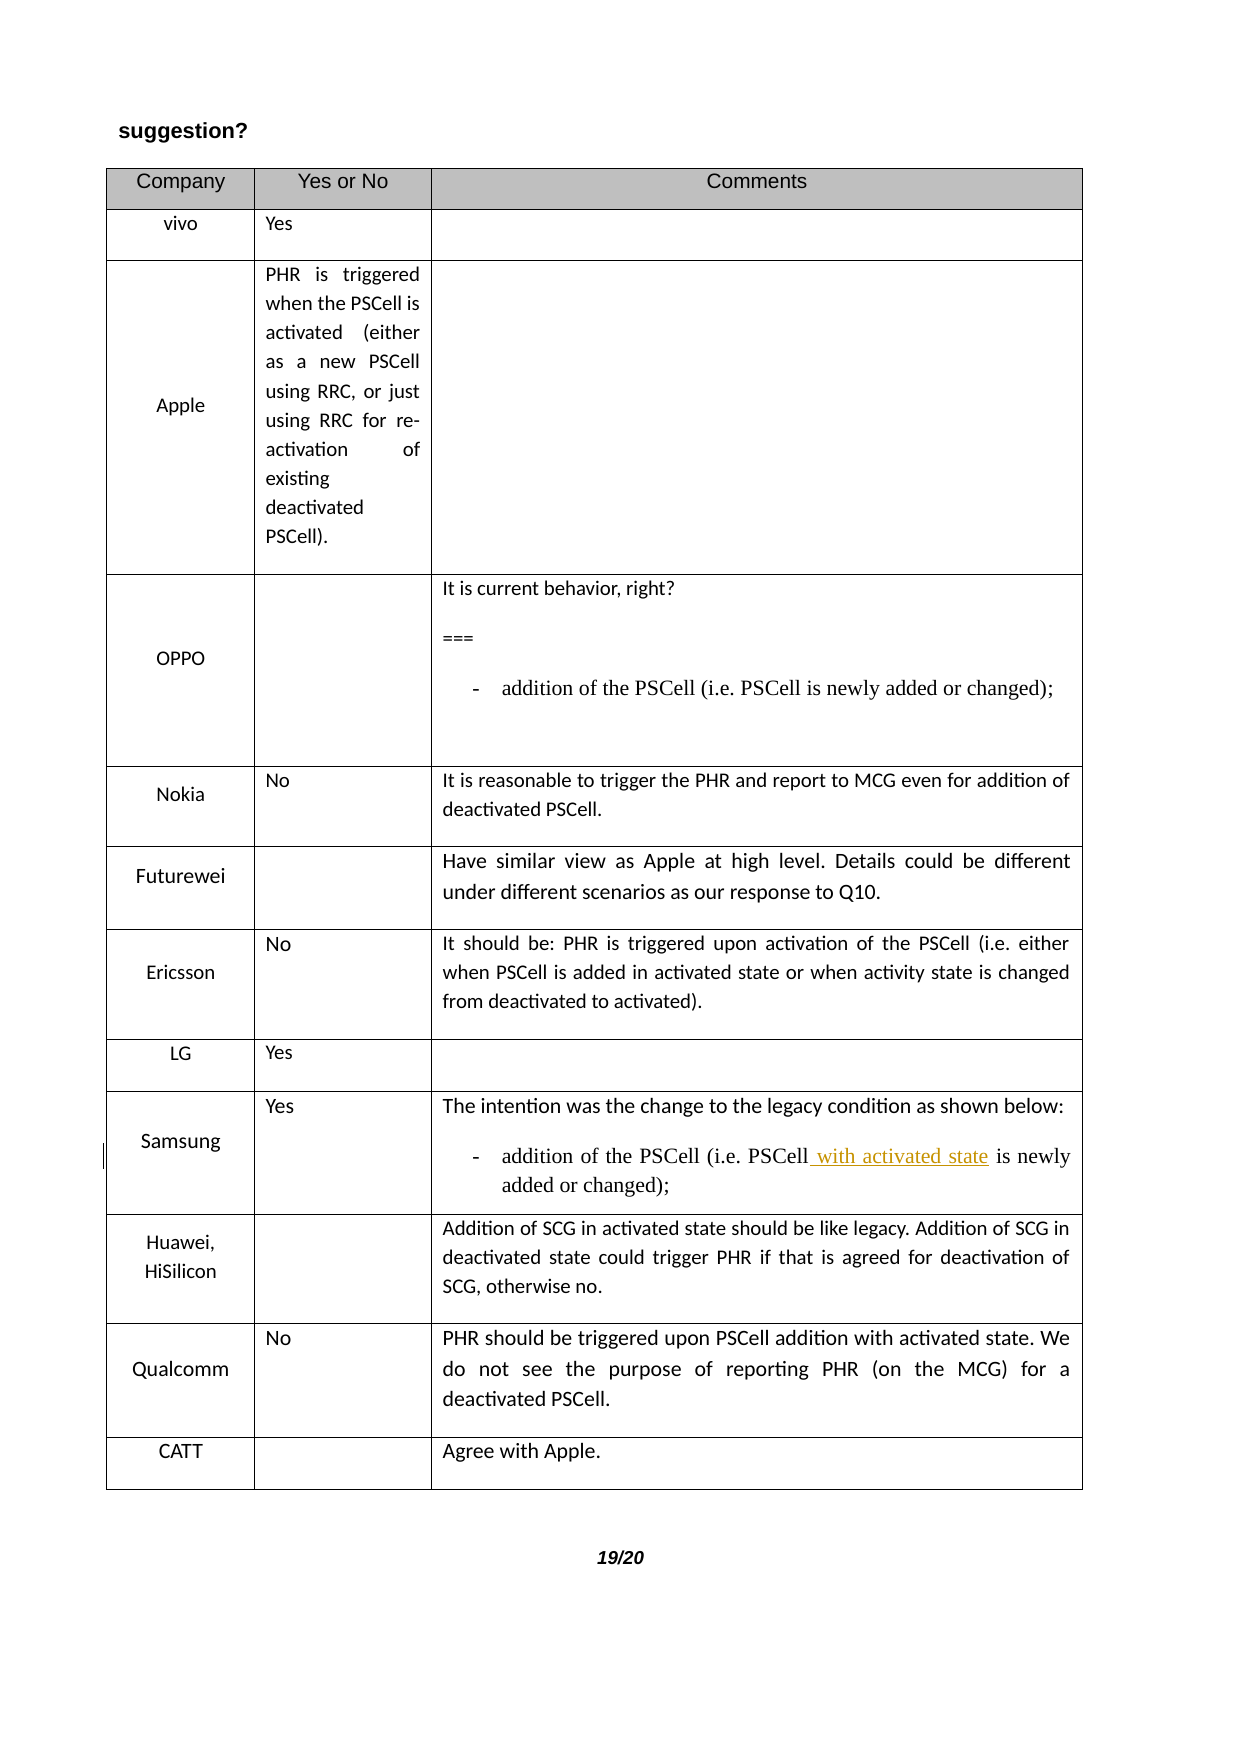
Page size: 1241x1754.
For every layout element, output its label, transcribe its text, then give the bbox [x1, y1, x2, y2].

table_cell Agree with Apple. [432, 1438, 1082, 1489]
table_cell [432, 210, 1082, 260]
table_header Comments [432, 169, 1082, 209]
table_cell It is current behavior, right? === - addition of the PSCell (i.e. PSCell is newly added or changed); [432, 575, 1082, 766]
table_cell Apple [107, 261, 254, 574]
table_cell Qualcomm [107, 1324, 254, 1437]
table_header Yes or No [255, 169, 431, 209]
table_cell The intention was the change to the legacy condition as shown below: - addition of the PSCell (i.e. PSCell is newly added or changed); [432, 1092, 1082, 1214]
table_cell Yes [255, 1092, 431, 1214]
table_cell Yes [255, 1040, 431, 1091]
table_cell Huawei, HiSilicon [107, 1215, 254, 1323]
table_cell LG [107, 1040, 254, 1091]
table_cell It is reasonable to trigger the PHR and report to MCG even for addition of deactivated PSCell. [432, 767, 1082, 846]
table_cell It should be: PHR is triggered upon activation of the PSCell (i.e. either when PSCell is added in activated state or when activity state is changed from deactivated to activated). [432, 930, 1082, 1038]
table_cell [432, 1040, 1082, 1091]
table_cell Samsung [107, 1092, 254, 1214]
table_cell Nokia [107, 767, 254, 846]
table_header Company [107, 169, 254, 209]
table_cell No [255, 1324, 431, 1437]
table_cell CATT [107, 1438, 254, 1489]
table_cell [255, 1438, 431, 1489]
table_cell Have similar view as Apple at high level. Details could be different under different scenarios as our response to Q10. [432, 847, 1082, 929]
table_cell No [255, 930, 431, 1038]
table_cell No [255, 767, 431, 846]
table_cell vivo [107, 210, 254, 260]
text Q12. If you say yes for Q10, do you agree to this proposal? or do you have any other suggestion? [118, 118, 1122, 143]
table_cell PHR should be triggered upon PSCell addition with activated state. We do not see the purpose of reporting PHR (on the MCG) for a deactivated PSCell. [432, 1324, 1082, 1437]
table_cell PHR is triggered when the PSCell is activated (either as a new PSCell using RRC, or just using RRC for re-activation of existing deactivated PSCell). [255, 261, 431, 574]
table_cell [432, 261, 1082, 574]
table_cell Addition of SCG in activated state should be like legacy. Addition of SCG in deactivated state could trigger PHR if that is agreed for deactivation of SCG, otherwise no. [432, 1215, 1082, 1323]
table_cell [255, 847, 431, 929]
table_cell Futurewei [107, 847, 254, 929]
table_cell [255, 575, 431, 766]
table_cell OPPO [107, 575, 254, 766]
table_cell Ericsson [107, 930, 254, 1038]
table_cell [255, 1215, 431, 1323]
table_cell Yes [255, 210, 431, 260]
